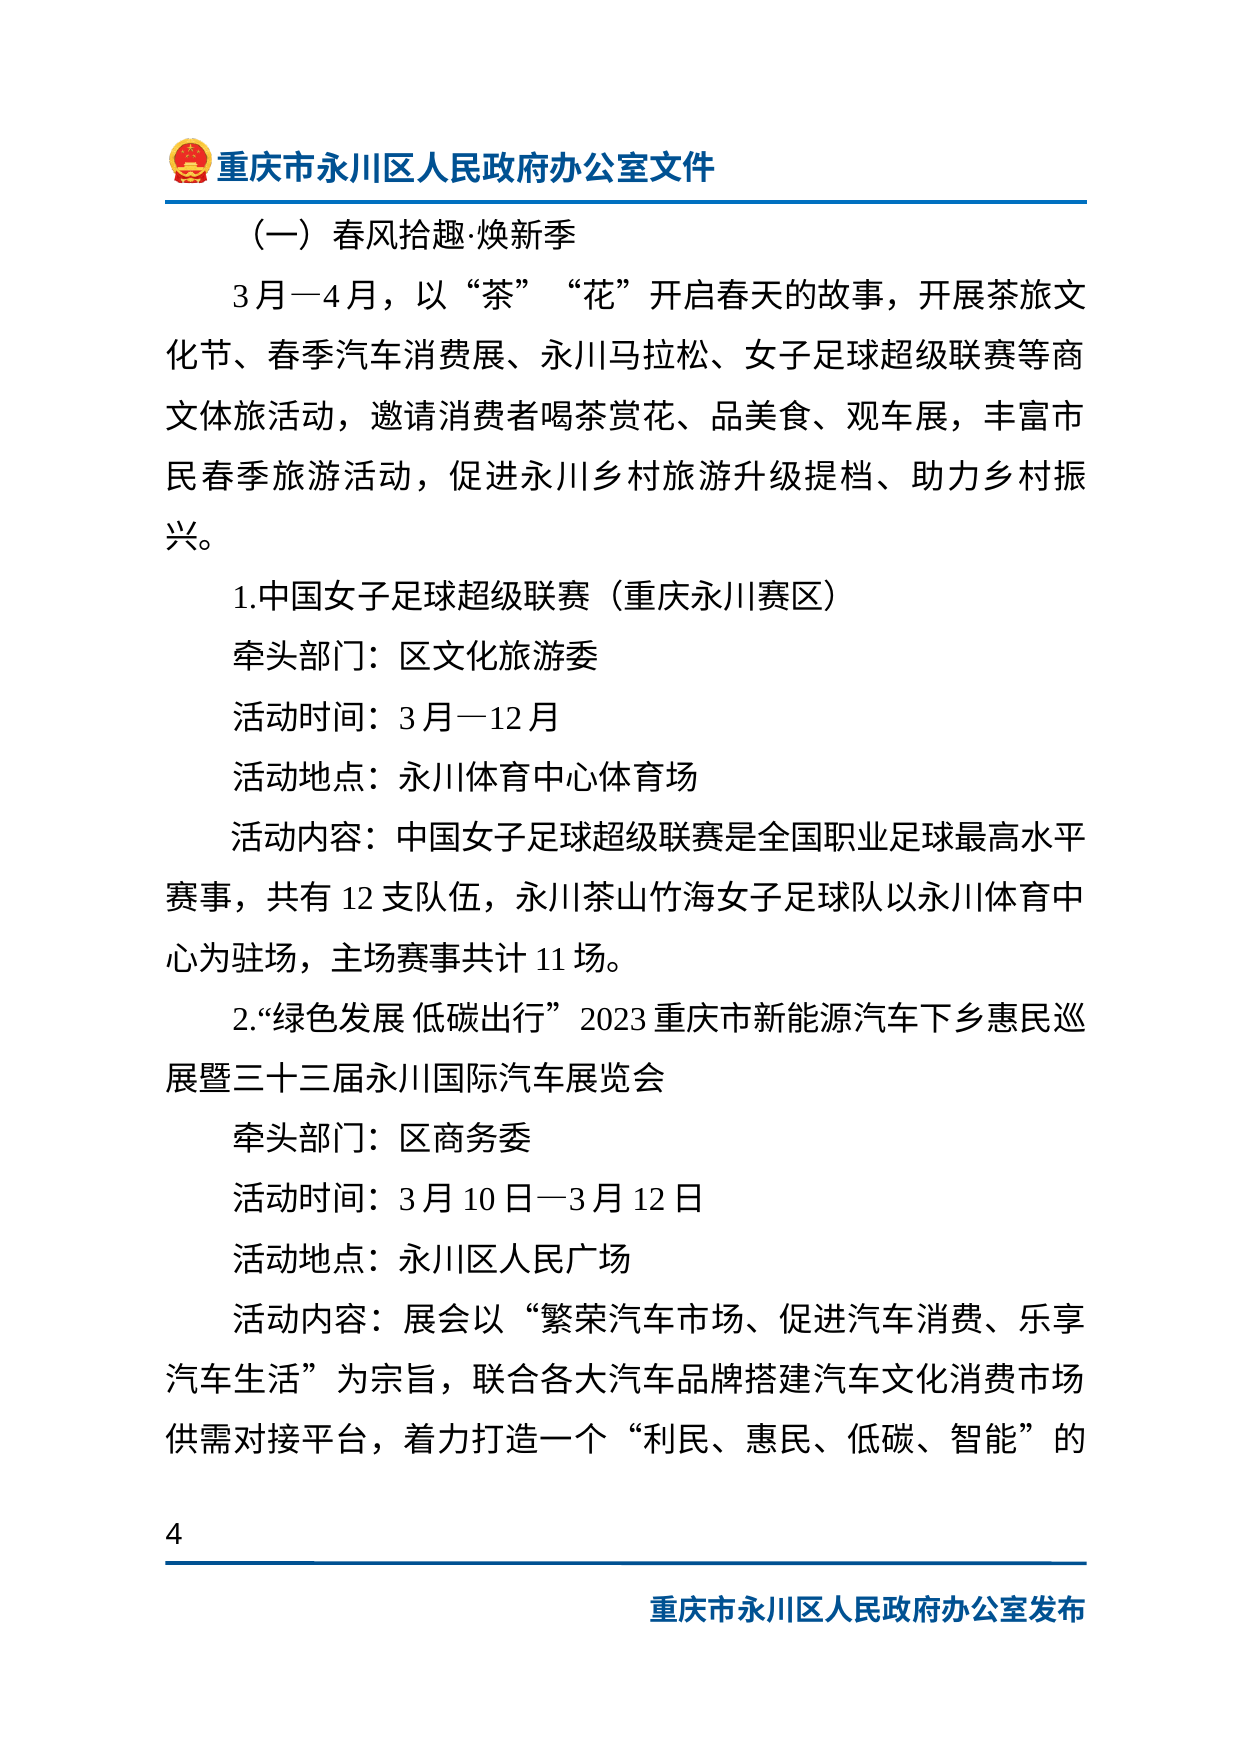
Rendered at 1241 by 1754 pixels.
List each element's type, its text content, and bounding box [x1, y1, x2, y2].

picture [165, 136, 216, 187]
text 活动时间：3月10日—3月12日 [165, 1172, 1087, 1220]
text 活动时间：3月—12月 [165, 690, 1087, 739]
text 2.“绿色发展 低碳出行”2023重庆市新能源汽车下乡惠民巡展暨三十三届永川国际汽车展览会 [165, 991, 1087, 1100]
text 牵头部门：区商务委 [165, 1112, 1087, 1160]
text （一）春风拾趣·焕新季 [165, 209, 1087, 257]
text 1.中国女子足球超级联赛（重庆永川赛区） [165, 570, 1087, 618]
text 活动内容：中国女子足球超级联赛是全国职业足球最高水平赛事，共有12支队伍，永川茶山竹海女子足球队以永川体育中心为驻场，主场赛事共计11场。 [165, 811, 1087, 979]
text 3月—4月，以“茶”“花”开启春天的故事，开展茶旅文化节、春季汽车消费展、永川马拉松、女子足球超级联赛等商文体旅活动，邀请消费者喝茶赏花、品美食、观车展，丰富市民春季旅游活动，促进永川乡村旅游升级提档、助力乡村振兴。 [165, 269, 1087, 558]
text 牵头部门：区文化旅游委 [165, 630, 1087, 678]
text 活动地点：永川体育中心体育场 [165, 751, 1087, 799]
text 活动内容：展会以“繁荣汽车市场、促进汽车消费、乐享汽车生活”为宗旨，联合各大汽车品牌搭建汽车文化消费市场供需对接平台，着力打造一个“利民、惠民、低碳、智能”的汽车消费平台；推进汽车消费，提升生活品质，促进汽车市场规模发展，营造多元化、科技化的汽车文化体验。 [165, 1292, 1087, 1461]
text 活动地点：永川区人民广场 [165, 1232, 1087, 1281]
